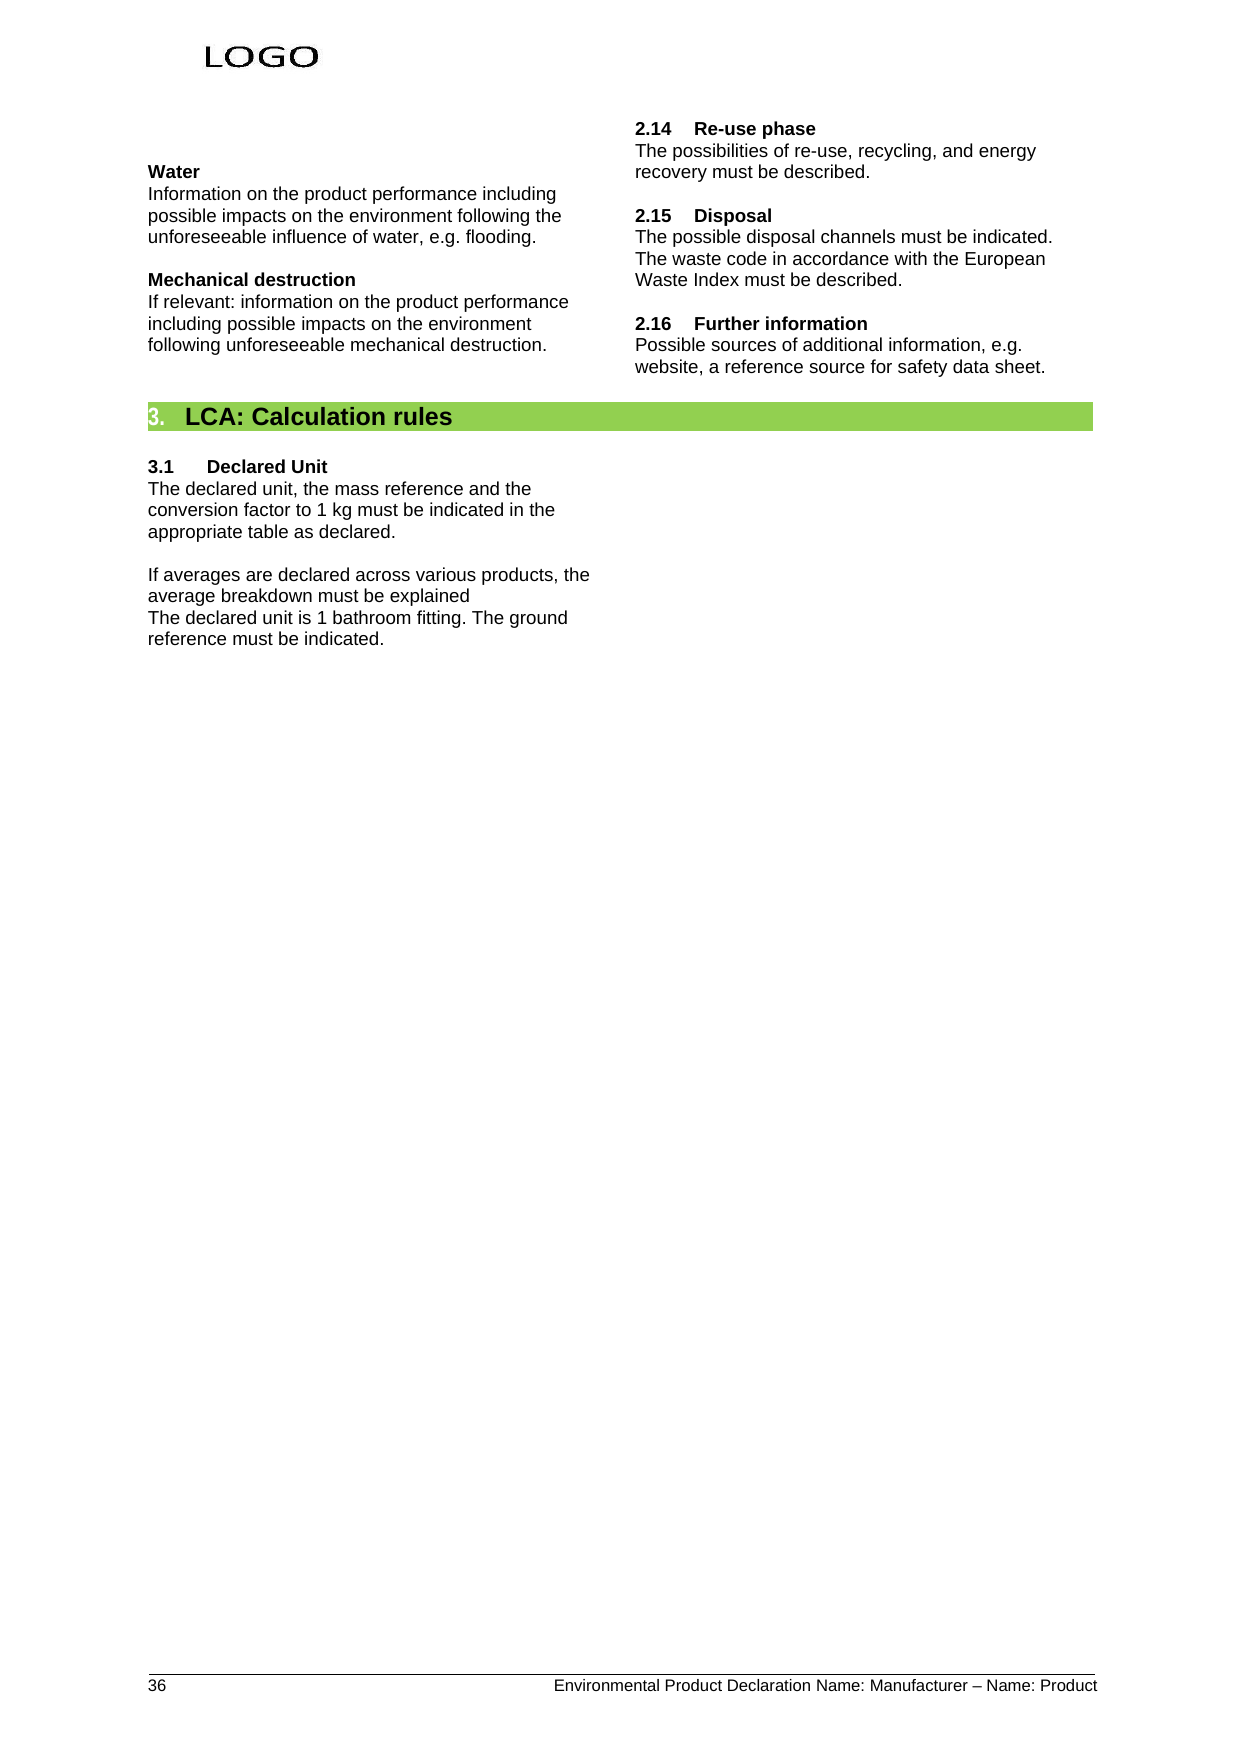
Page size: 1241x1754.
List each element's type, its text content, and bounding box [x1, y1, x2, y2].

text The declared unit, the mass reference and the conversion factor to 1 kg must be indicated in the appropriate table as declared. [148, 477, 605, 542]
picture [148, 13, 624, 102]
text The possibilities of re-use, recycling, and energy recovery must be described. [635, 140, 1093, 183]
text If relevant: information on the product performance including possible impacts on the environment following unforeseeable mechanical destruction. [148, 291, 605, 355]
text The waste code in accordance with the European Waste Index must be described. [635, 248, 1093, 291]
subtitle LCA: Calculation rules [148, 402, 1093, 431]
subtitle Re-use phase [635, 118, 1093, 140]
text Possible sources of additional information, e.g. website, a reference source for safety data sheet. [635, 334, 1093, 377]
text Water [148, 140, 605, 183]
text Mechanical destruction [148, 269, 605, 291]
subtitle Disposal [635, 204, 1093, 226]
subtitle Further information [635, 312, 1093, 334]
text The possible disposal channels must be indicated. [635, 226, 1093, 248]
text If averages are declared across various products, the average breakdown must be explained [148, 563, 605, 607]
subtitle Declared Unit [148, 456, 605, 477]
text Information on the product performance including possible impacts on the environment following the unforeseeable influence of water, e.g. flooding. [148, 183, 605, 248]
list The declared unit is 1 bathroom fitting. The ground reference must be indicated. [148, 607, 605, 650]
